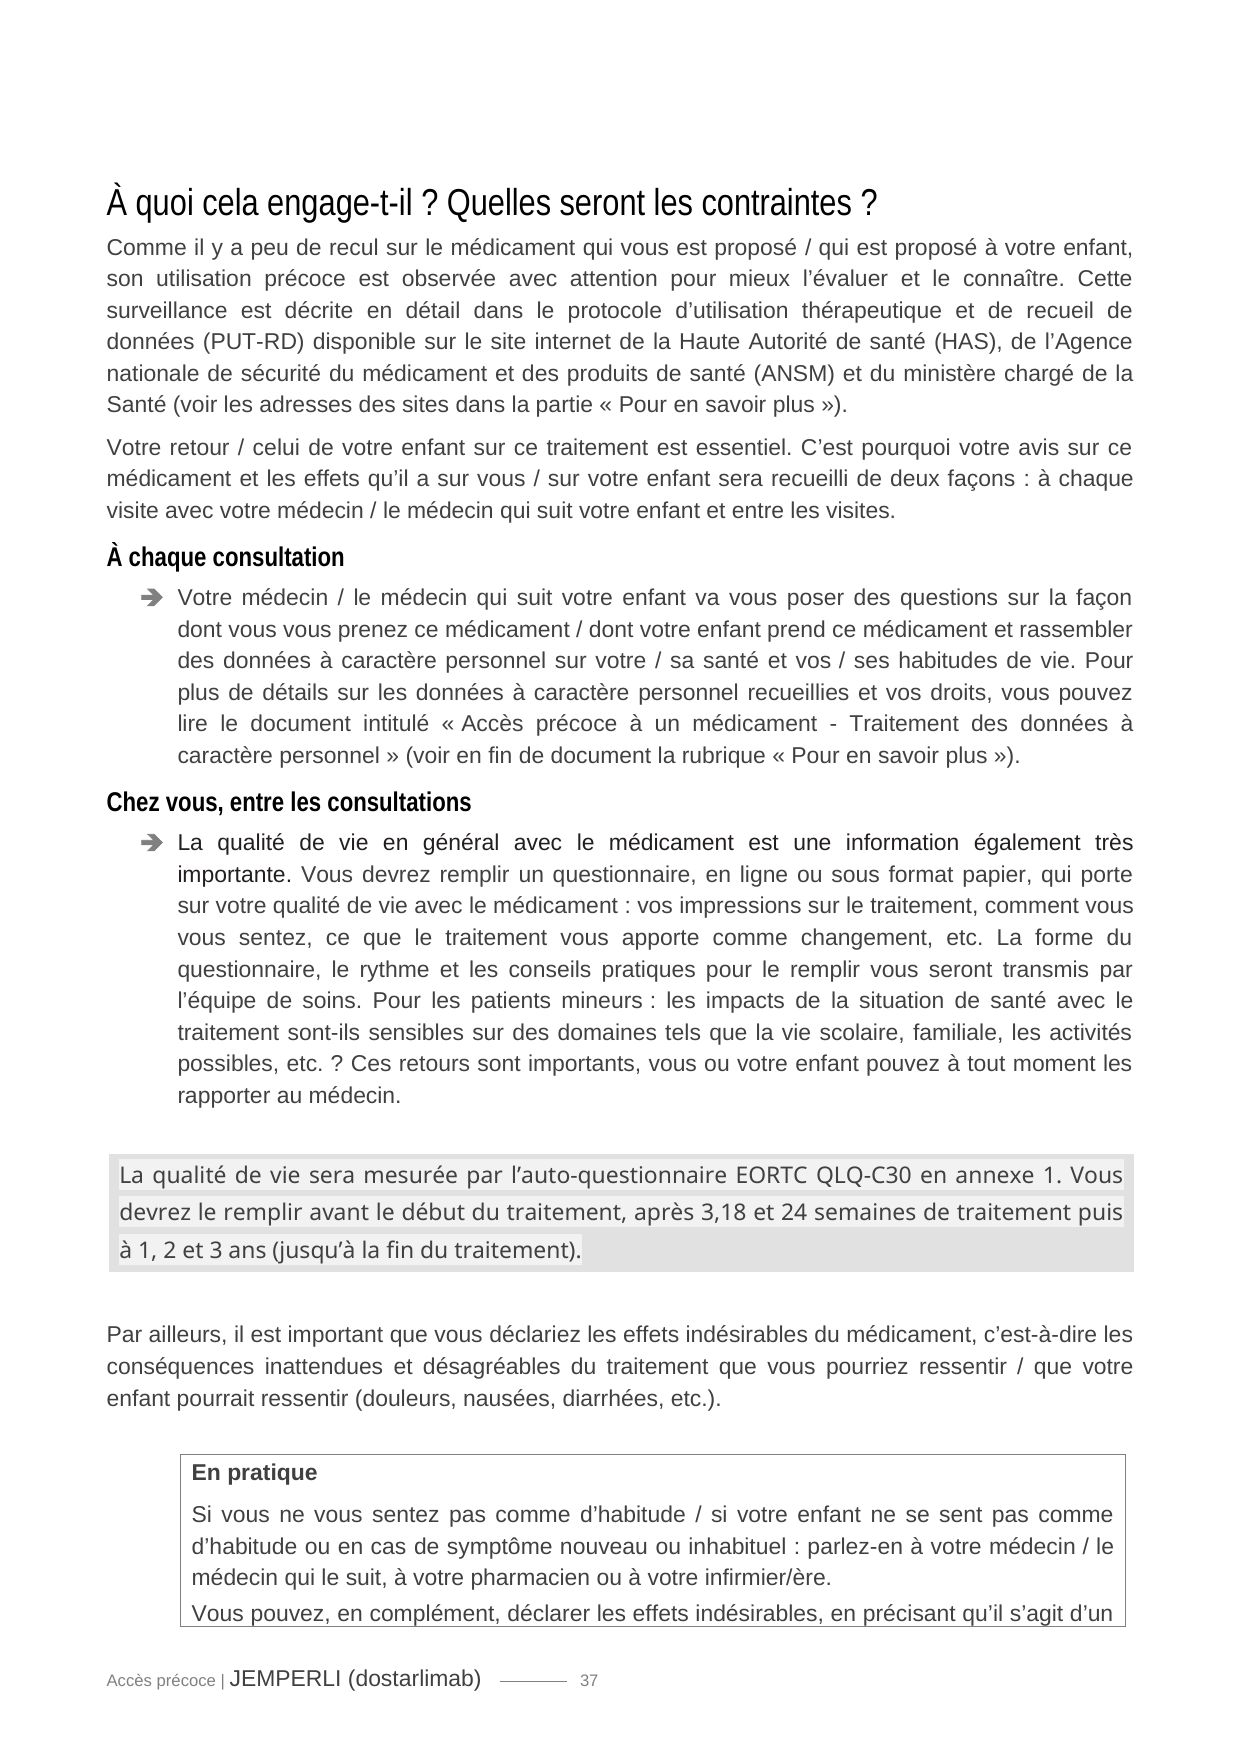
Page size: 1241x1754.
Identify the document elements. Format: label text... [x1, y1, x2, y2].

text Par ailleurs, il est important que vous déclariez les effets indésirables du médicament, c’est-à-dire les conséquences inattendues et désagréables du traitement que vous pourriez ressentir / que votre enfant pourrait ressentir (douleurs, nausées, diarrhées, etc.). [106, 1321, 1134, 1411]
text Votre retour / celui de votre enfant sur ce traitement est essentiel. C’est pourquoi votre avis sur ce médicament et les effets qu’il a sur vous / sur votre enfant sera recueilli de deux façons : à chaque visite avec votre médecin / le médecin qui suit votre enfant et entre les visites. [106, 433, 1134, 523]
text Comme il y a peu de recul sur le médicament qui vous est proposé / qui est proposé à votre enfant, son utilisation précoce est observée avec attention pour mieux l’évaluer et le connaître. Cette surveillance est décrite en détail dans le protocole d’utilisation thérapeutique et de recueil de données (PUT-RD) disponible sur le site internet de la Haute Autorité de santé (HAS), de l’Agence nationale de sécurité du médicament et des produits de santé (ANSM) et du ministère chargé de la Santé (voir les adresses des sites dans la partie « Pour en savoir plus »). [106, 234, 1134, 418]
table_header La qualité de vie sera mesurée par l’auto-questionnaire EORTC QLQ-C30 en annexe 1. Vous devrez le remplir avant le début du traitement, après 3,18 et 24 semaines de traitement puis à 1, 2 et 3 ans (jusqu’à la fin du traitement). [109, 1154, 1134, 1272]
list Votre médecin / le médecin qui suit votre enfant va vous poser des questions sur la façon dont vous vous prenez ce médicament / dont votre enfant prend ce médicament et rassembler des données à caractère personnel sur votre / sa santé et vos / ses habitudes de vie. Pour plus de détails sur les données à caractère personnel recueillies et vos droits, vous pouvez lire le document intitulé « Accès précoce à un médicament - Traitement des données à caractère personnel » (voir en fin de document la rubrique « Pour en savoir plus »). [139, 584, 1134, 768]
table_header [181, 1455, 1125, 1626]
list La qualité de vie en général avec le médicament est une information également très importante. Vous devrez remplir un questionnaire, en ligne ou sous format papier, qui porte sur votre qualité de vie avec le médicament : vos impressions sur le traitement, comment vous vous sentez, ce que le traitement vous apporte comme changement, etc. La forme du questionnaire, le rythme et les conseils pratiques pour le remplir vous seront transmis par l’équipe de soins. Pour les patients mineurs : les impacts de la situation de santé avec le traitement sont-ils sensibles sur des domaines tels que la vie scolaire, familiale, les activités possibles, etc. ? Ces retours sont importants, vous ou votre enfant pouvez à tout moment les rapporter au médecin. [139, 829, 1134, 1108]
text Chez vous, entre les consultations [106, 786, 1134, 817]
text À chaque consultation [106, 541, 1134, 572]
text À quoi cela engage-t-il ? Quelles seront les contraintes ? [106, 180, 1134, 223]
